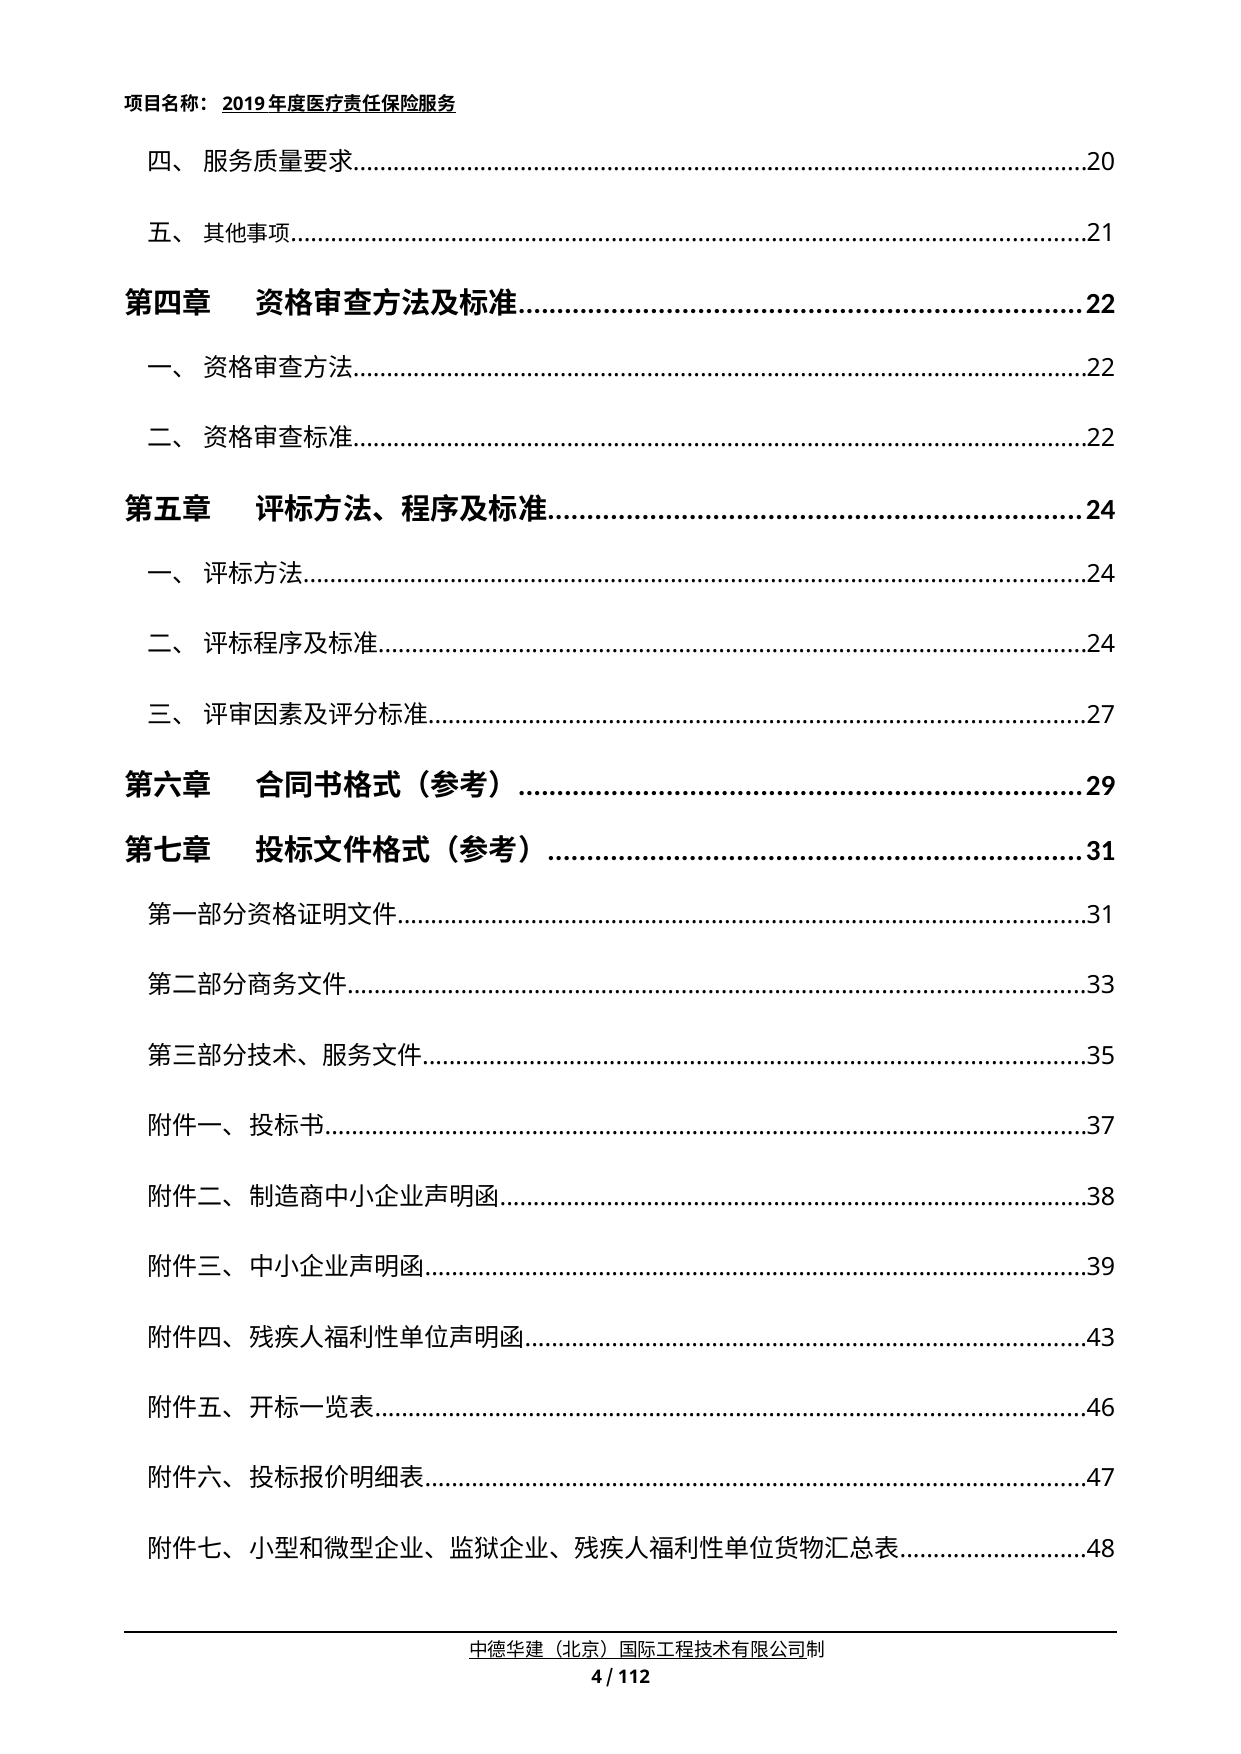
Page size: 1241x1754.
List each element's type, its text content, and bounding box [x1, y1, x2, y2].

text 第五章 评标方法、程序及标准 24 [124, 474, 1116, 539]
text 五、 其他事项 21 [147, 198, 1116, 263]
text 二、 资格审查标准 22 [147, 403, 1116, 468]
text 一、 评标方法 24 [147, 539, 1116, 604]
text 附件六、 投标报价明细表 47 [147, 1443, 1116, 1508]
text 附件五、 开标一览表 46 [147, 1373, 1116, 1438]
text 第二部分商务文件 33 [147, 951, 1116, 1016]
text 第七章 投标文件格式（参考） 31 [124, 815, 1116, 880]
text 附件二、 制造商中小企业声明函 38 [147, 1162, 1116, 1227]
text 附件四、 残疾人福利性单位声明函 43 [147, 1303, 1116, 1368]
text 一、 资格审查方法 22 [147, 333, 1116, 398]
text 附件七、 小型和微型企业、监狱企业、残疾人福利性单位货物汇总表 48 [147, 1514, 1116, 1579]
text 附件三、 中小企业声明函 39 [147, 1232, 1116, 1297]
text 三、 评审因素及评分标准 27 [147, 680, 1116, 745]
text 第六章 合同书格式（参考） 29 [124, 750, 1116, 815]
text 四、 服务质量要求 20 [147, 127, 1116, 192]
text 第四章 资格审查方法及标准 22 [124, 268, 1116, 333]
text 第一部分资格证明文件 31 [147, 880, 1116, 945]
text 附件一、 投标书 37 [147, 1091, 1116, 1156]
text 二、 评标程序及标准 24 [147, 609, 1116, 674]
text 第三部分技术、服务文件 35 [147, 1021, 1116, 1086]
